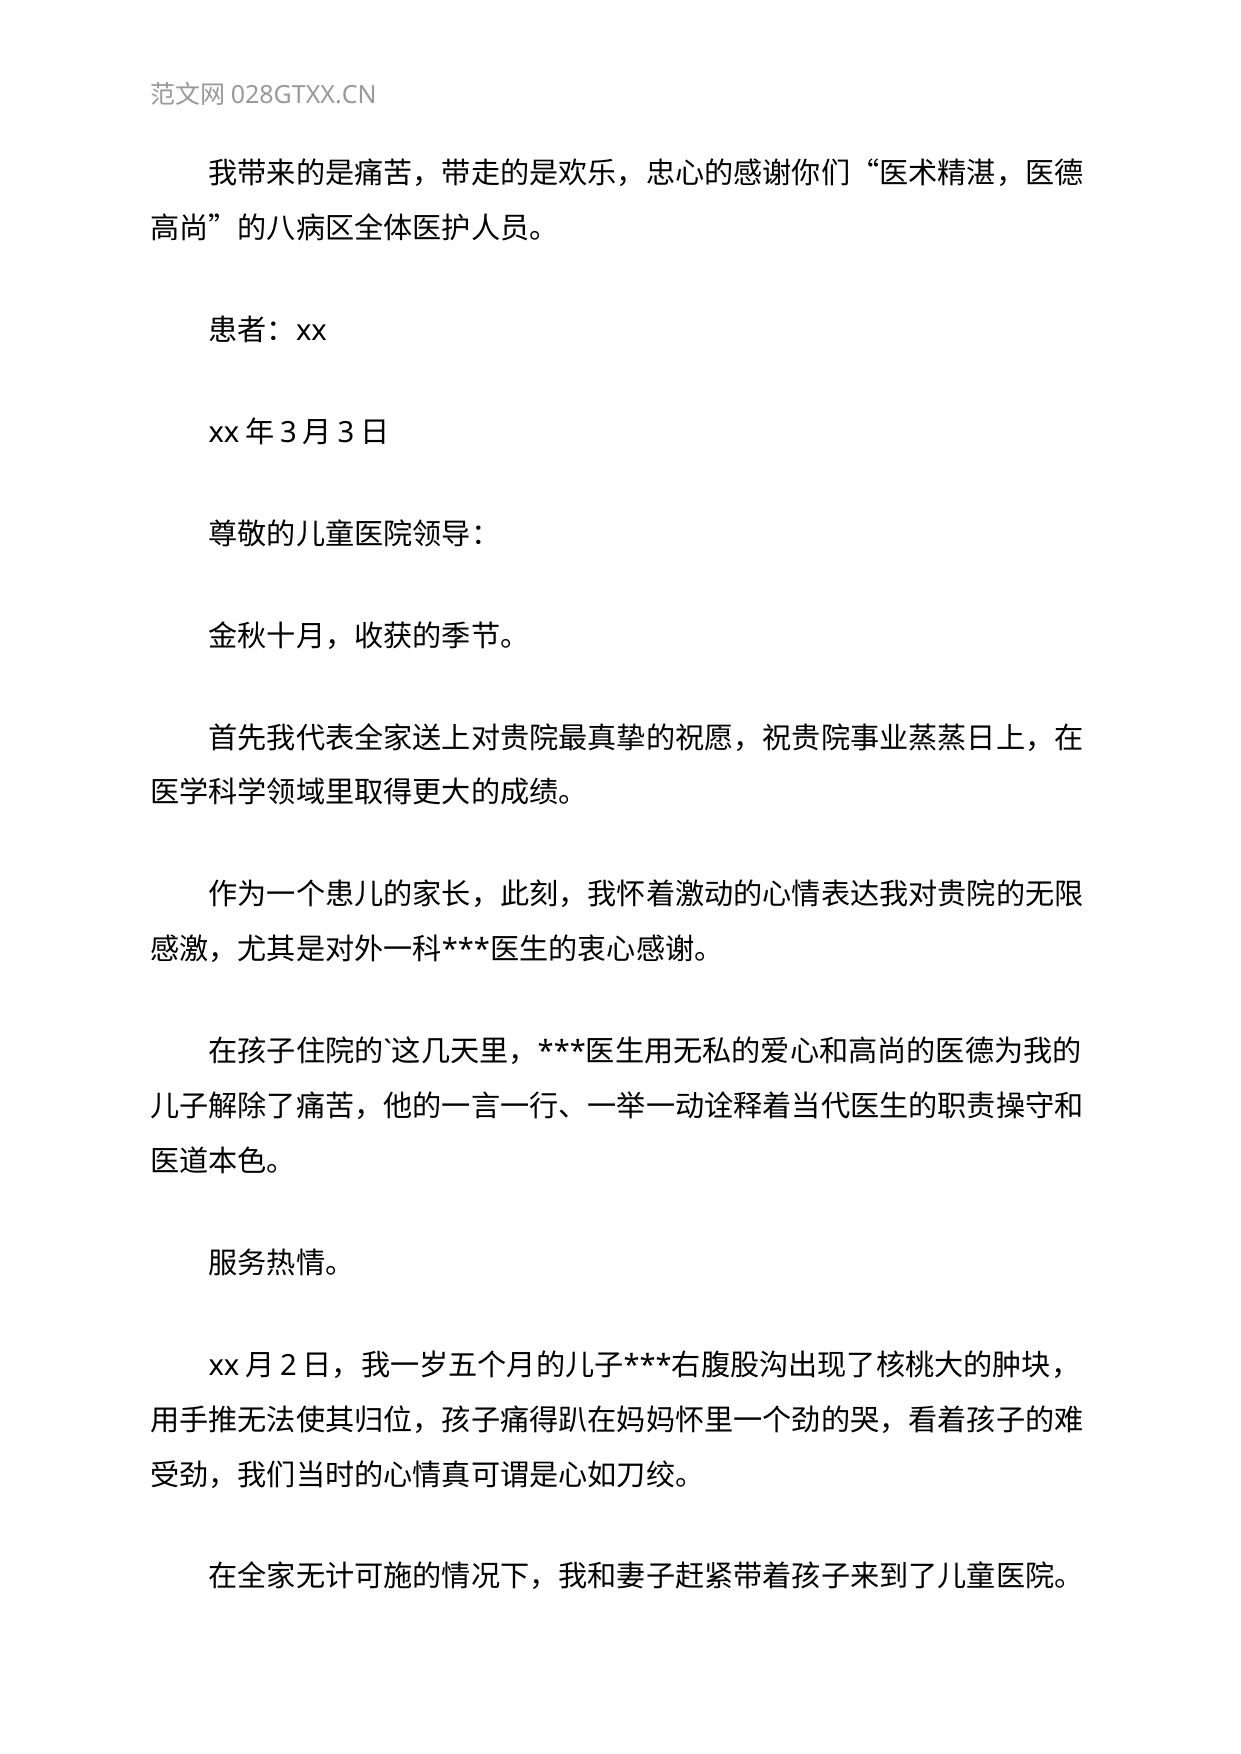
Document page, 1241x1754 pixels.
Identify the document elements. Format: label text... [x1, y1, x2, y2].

text 作为一个患儿的家长，此刻，我怀着激动的心情表达我对贵院的无限感激，尤其是对外一科***医生的衷心感谢。 [150, 871, 1090, 968]
text xx月2日，我一岁五个月的儿子***右腹股沟出现了核桃大的肿块，用手推无法使其归位，孩子痛得趴在妈妈怀里一个劲的哭，看着孩子的难受劲，我们当时的心情真可谓是心如刀绞。 [150, 1341, 1090, 1493]
text 我带来的是痛苦，带走的是欢乐，忠心的感谢你们“医术精湛，医德高尚”的八病区全体医护人员。 [150, 150, 1090, 247]
text 患者：xx [150, 307, 1090, 349]
text 服务热情。 [150, 1239, 1090, 1282]
text xx年3月3日 [150, 409, 1090, 451]
text 在全家无计可施的情况下，我和妻子赶紧带着孩子来到了儿童医院。 [150, 1553, 1090, 1595]
text 首先我代表全家送上对贵院最真挚的祝愿，祝贵院事业蒸蒸日上，在医学科学领域里取得更大的成绩。 [150, 714, 1090, 811]
text 金秋十月，收获的季节。 [150, 612, 1090, 655]
text 尊敬的儿童医院领导： [150, 511, 1090, 553]
text 在孩子住院的`这几天里，***医生用无私的爱心和高尚的医德为我的儿子解除了痛苦，他的一言一行、一举一动诠释着当代医生的职责操守和医道本色。 [150, 1028, 1090, 1180]
